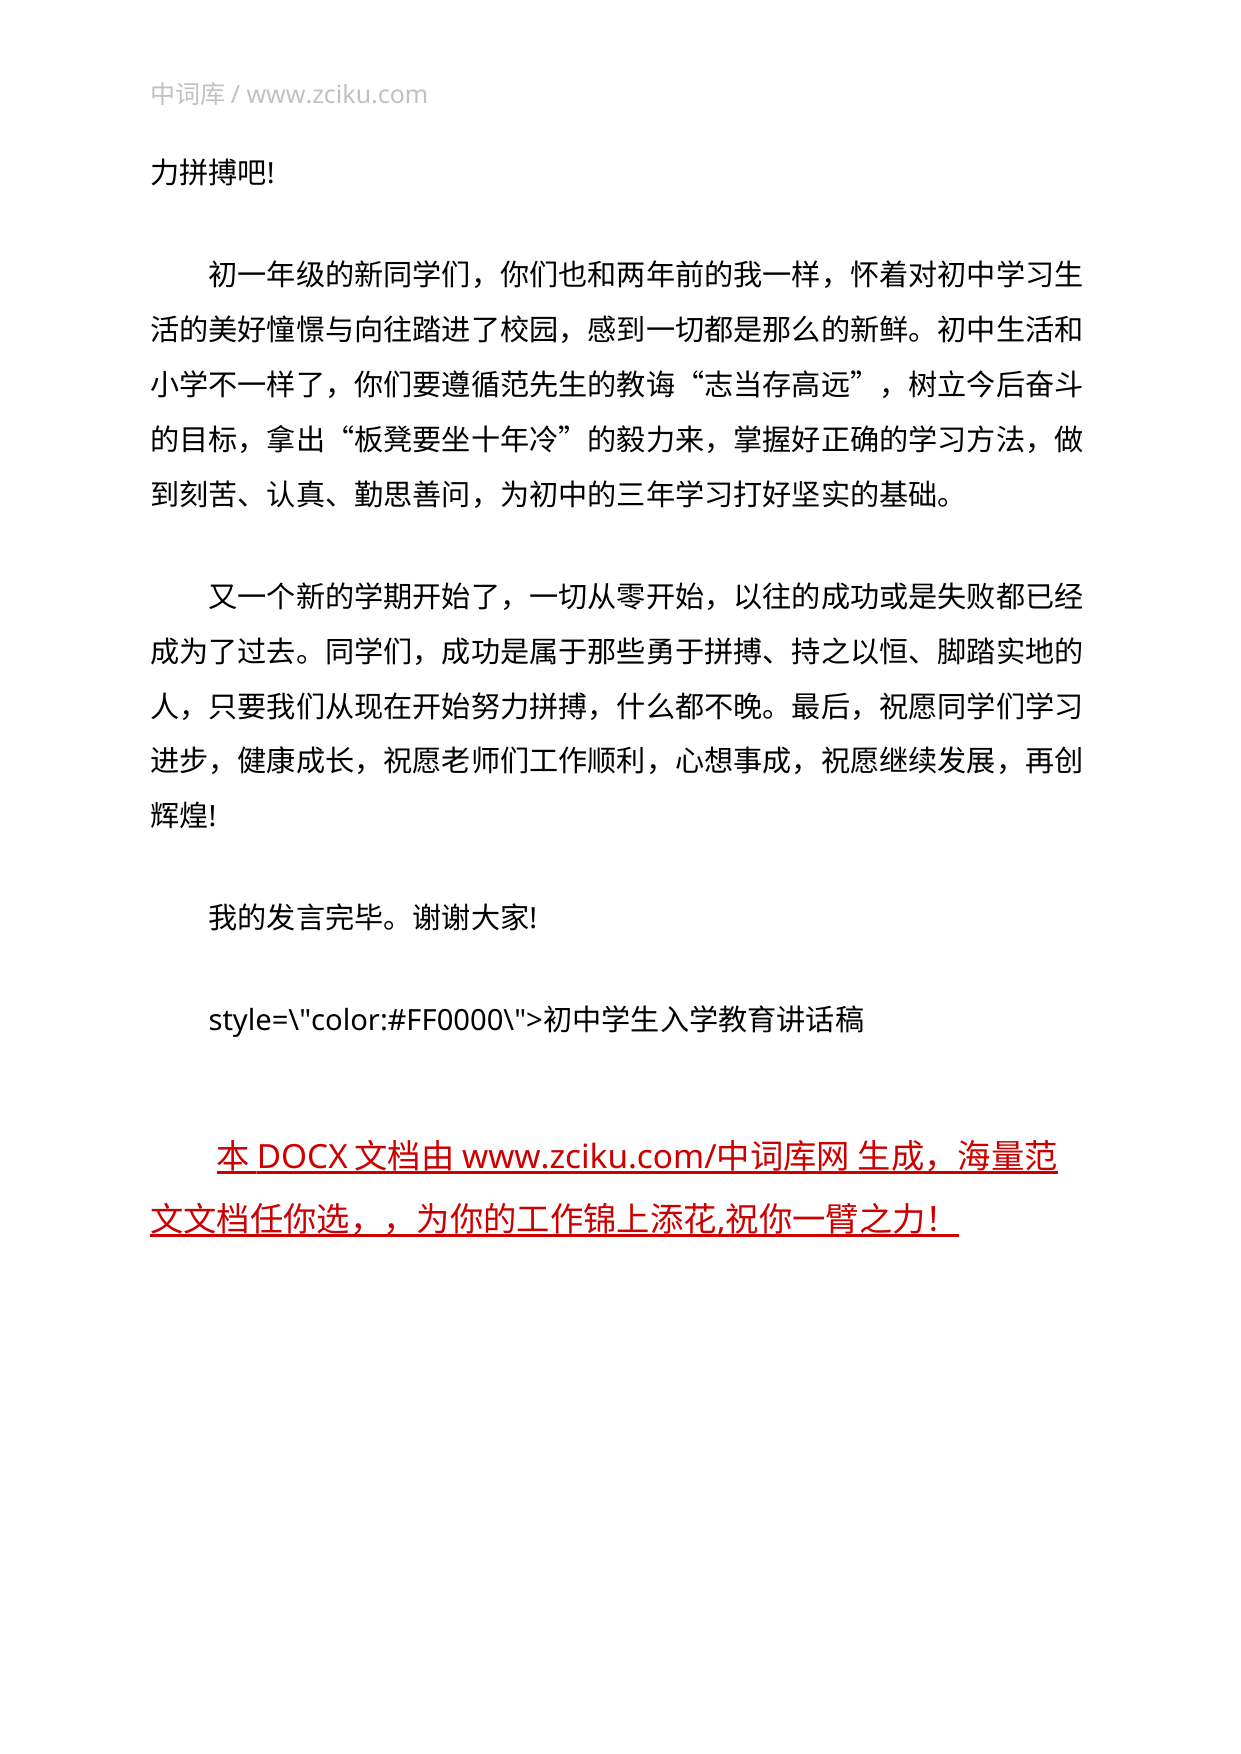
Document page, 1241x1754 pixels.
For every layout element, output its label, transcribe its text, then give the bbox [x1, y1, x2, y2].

text 我的发言完毕。谢谢大家! [150, 895, 1090, 937]
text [150, 150, 1090, 192]
text 又一个新的学期开始了，一切从零开始，以往的成功或是失败都已经成为了过去。同学们，成功是属于那些勇于拼搏、持之以恒、脚踏实地的人，只要我们从现在开始努力拼搏，什么都不晚。最后，祝愿同学们学习进步，健康成长，祝愿老师们工作顺利，心想事成，祝愿继续发展，再创辉煌! [150, 573, 1090, 835]
text 本DOCX文档由 www.zciku.com/中词库网 生成，海量范文文档任你选，，为你的工作锦上添花,祝你一臂之力！ [150, 1130, 1090, 1241]
text style=\"color:#FF0000\">初中学生入学教育讲话稿 [150, 997, 1090, 1039]
text 初一年级的新同学们，你们也和两年前的我一样，怀着对初中学习生活的美好憧憬与向往踏进了校园，感到一切都是那么的新鲜。初中生活和小学不一样了，你们要遵循范先生的教诲“志当存高远”，树立今后奋斗的目标，拿出“板凳要坐十年冷”的毅力来，掌握好正确的学习方法，做到刻苦、认真、勤思善问，为初中的三年学习打好坚实的基础。 [150, 252, 1090, 514]
